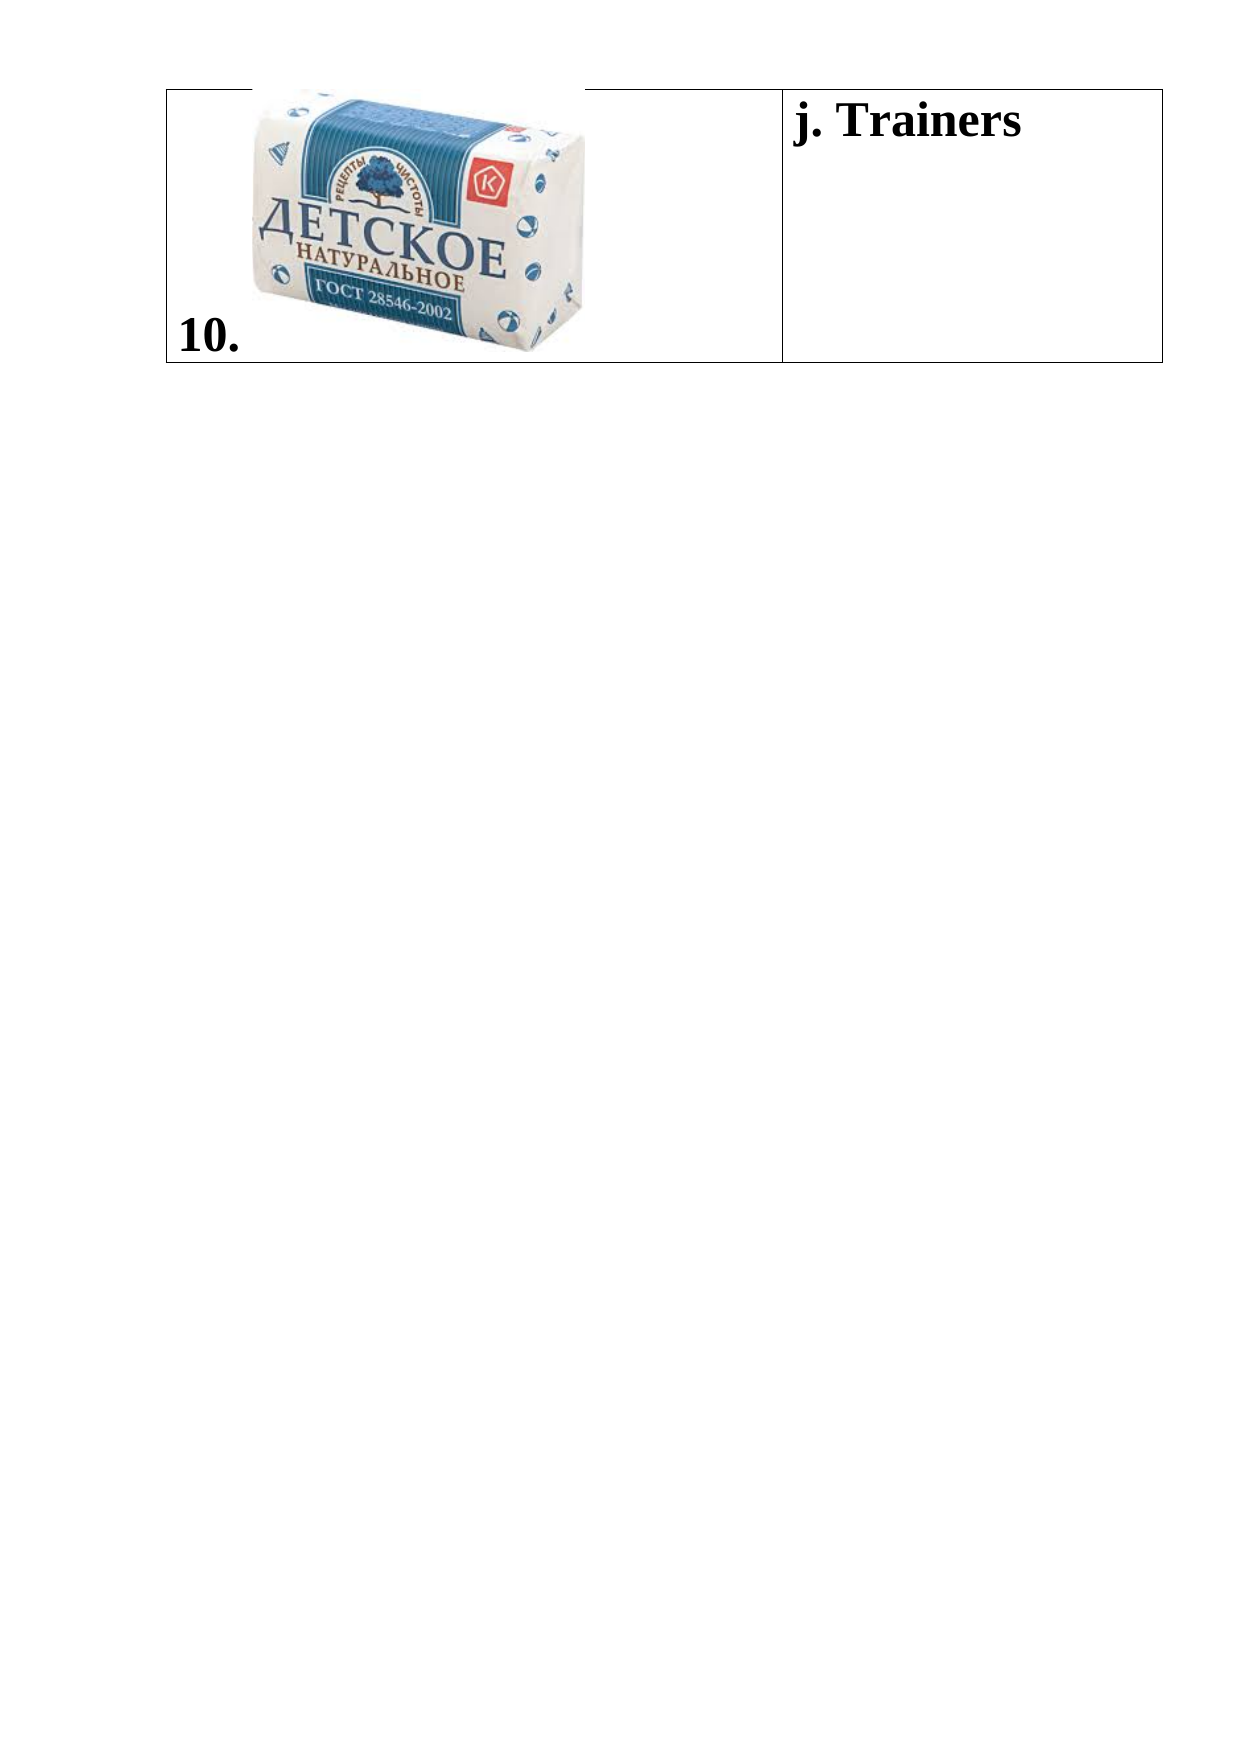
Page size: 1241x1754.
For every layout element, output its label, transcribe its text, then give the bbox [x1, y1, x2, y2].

table_cell 10. [167, 90, 782, 362]
picture [252, 89, 585, 352]
table_cell j. Trainers [783, 90, 1162, 362]
